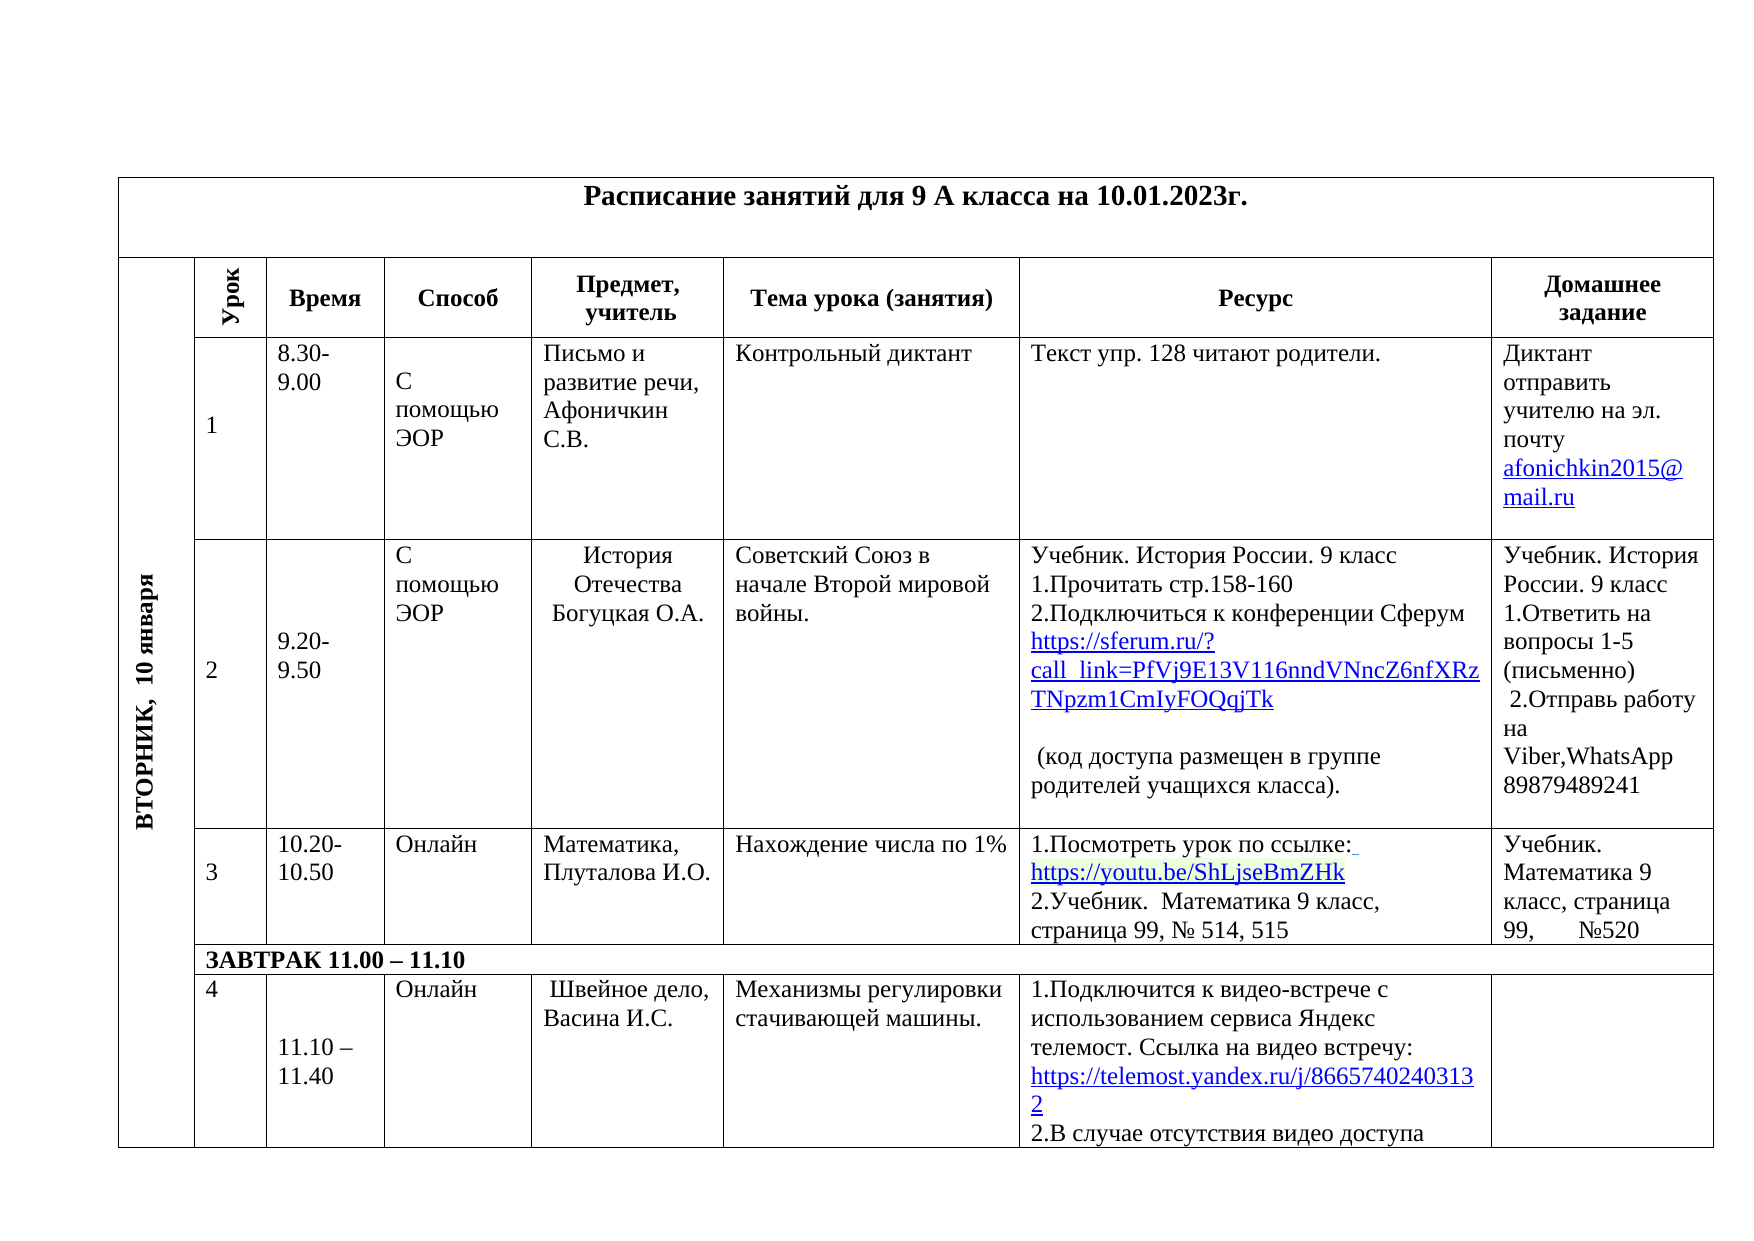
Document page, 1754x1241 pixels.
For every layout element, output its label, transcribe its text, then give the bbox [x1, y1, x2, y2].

table_cell 10.20-10.50 [267, 829, 384, 944]
table_cell Текст упр. 128 читают родители. [1020, 338, 1491, 539]
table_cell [1020, 975, 1491, 1147]
table_cell 1 [195, 338, 266, 539]
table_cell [724, 975, 1019, 1147]
table_cell 11.10 – 11.40 [267, 975, 384, 1147]
table_cell Время [267, 258, 384, 337]
table_cell Диктант отправить учителю на эл. почту afonichkin2015@mail.ru [1492, 338, 1713, 539]
table_cell Тема урока (занятия) [724, 258, 1019, 337]
table_cell Домашнее задание [1492, 258, 1713, 337]
table_cell Письмо и развитие речи, Афоничкин С.В. [532, 338, 723, 539]
table_cell 1.Посмотреть урок по ссылке: https://youtu.be/ShLjseBmZHk 2.Учебник. Математика 9 класс, страница 99, № 514, 515 [1020, 829, 1491, 944]
table_cell С помощью ЭОР [385, 540, 531, 828]
table_cell С помощью ЭОР [385, 338, 531, 539]
table_cell Ресурс [1020, 258, 1491, 337]
table_cell Учебник. История России. 9 класс 1.Прочитать стр.158-160 2.Подключиться к конференции Сферум https://sferum.ru/?call_link=PfVj9E13V116nndVNncZ6nfXRzTNpzm1CmIyFOQqjTk (код доступа размещен в группе родителей учащихся класса). [1020, 540, 1491, 828]
table_cell Урок [195, 258, 266, 337]
table_cell 2 [195, 540, 266, 828]
table_cell ЗАВТРАК 11.00 – 11.10 [195, 945, 1713, 973]
table_cell [1492, 975, 1713, 1147]
table_cell Учебник. История России. 9 класс 1.Ответить на вопросы 1-5 (письменно) 2.Отправь работу на Viber,WhatsApp 89879489241 [1492, 540, 1713, 828]
table_cell Онлайн [385, 975, 531, 1147]
table_cell 3 [195, 829, 266, 944]
table_cell Контрольный диктант [724, 338, 1019, 539]
table_cell Советский Союз в начале Второй мировой войны. [724, 540, 1019, 828]
table_cell Нахождение числа по 1% [724, 829, 1019, 944]
table_cell История Отечества Богуцкая О.А. [532, 540, 723, 828]
table_header Расписание занятий для 9 А класса на 10.01.2023г. [119, 178, 1713, 257]
table_cell 8.30-9.00 [267, 338, 384, 539]
table_cell 9.20-9.50 [267, 540, 384, 828]
table_cell Учебник. Математика 9 класс, страница 99, №520 [1492, 829, 1713, 944]
table_cell 4 [195, 975, 266, 1147]
table_cell Способ [385, 258, 531, 337]
table_cell Онлайн [385, 829, 531, 944]
table_cell Математика, Плуталова И.О. [532, 829, 723, 944]
table_cell Предмет, учитель [532, 258, 723, 337]
table_cell ВТОРНИК, 10 января [119, 258, 194, 1147]
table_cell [532, 975, 723, 1147]
